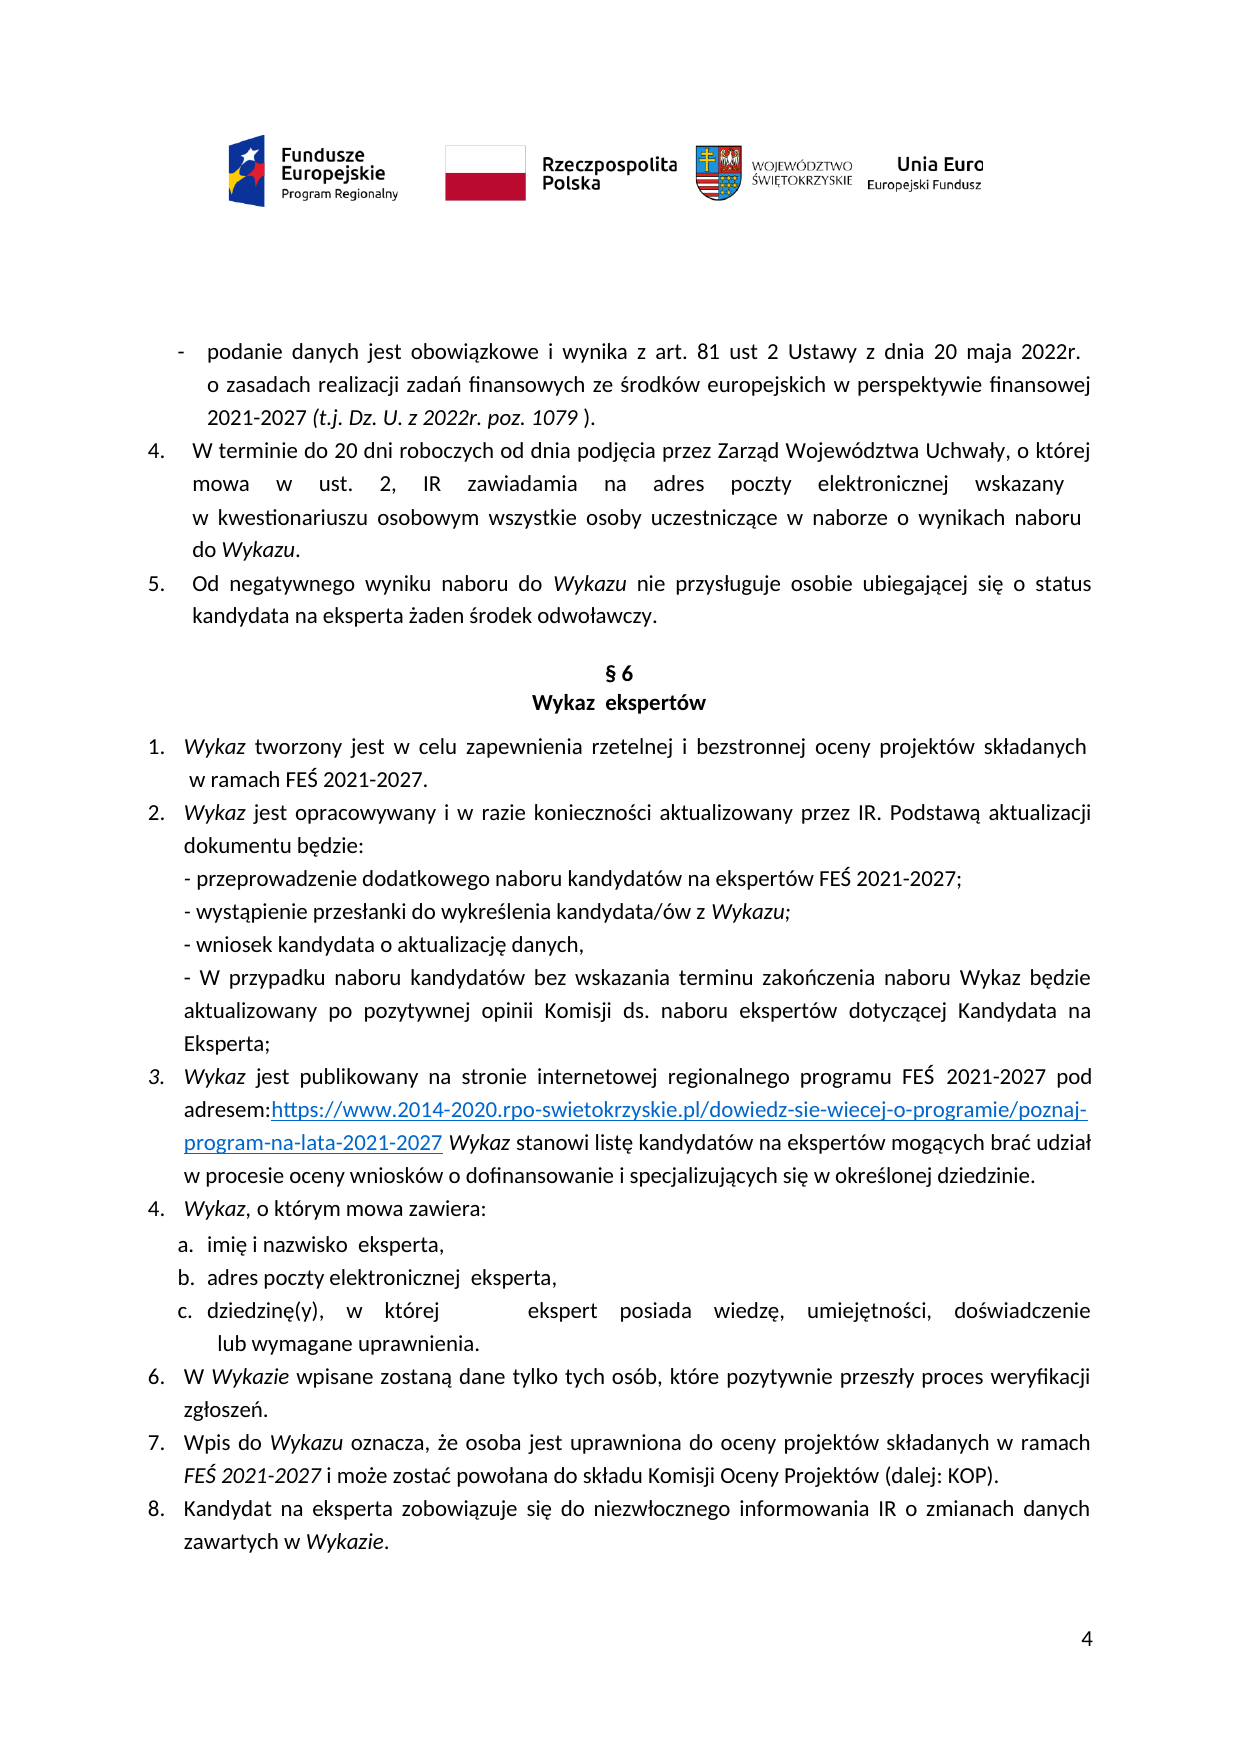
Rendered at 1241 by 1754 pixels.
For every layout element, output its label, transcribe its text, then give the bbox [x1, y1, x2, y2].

list Od negatywnego wyniku naboru do Wykazu nie przysługuje osobie ubiegającej się o status kandydata na eksperta żaden środek odwoławczy. [148, 564, 1092, 631]
text § 6 [148, 659, 1091, 687]
list Wpis do Wykazu oznacza, że osoba jest uprawniona do oceny projektów składanych w ramach FEŚ 2021-2027 i może zostać powołana do składu Komisji Oceny Projektów (dalej: KOP). [148, 1424, 1092, 1490]
text - W przypadku naboru kandydatów bez wskazania terminu zakończenia naboru Wykaz będzie aktualizowany po pozytywnej opinii Komisji ds. naboru ekspertów dotyczącej Kandydata na Eksperta; [184, 959, 1092, 1058]
picture [228, 135, 398, 207]
list Wykaz jest publikowany na stronie internetowej regionalnego programu FEŚ 2021-2027 pod adresem:https://www.2014-2020.rpo-swietokrzyskie.pl/dowiedz-sie-wiecej-o-programie/poznaj-program-na-lata-2021-2027 Wykaz stanowi listę kandydatów na ekspertów mogących brać udział w procesie oceny wniosków o dofinansowanie i specjalizujących się w określonej dziedzinie. [148, 1058, 1092, 1191]
text - podanie danych jest obowiązkowe i wynika z art. 81 ust 2 Ustawy z dnia 20 maja 2022r. o zasadach realizacji zadań finansowych ze środków europejskich w perspektywie finansowej 2021-2027 (t.j. Dz. U. z 2022r. poz. 1079 ). [177, 333, 1092, 432]
list W terminie do 20 dni roboczych od dnia podjęcia przez Zarząd Województwa Uchwały, o której mowa w ust. 2, IR zawiadamia na adres poczty elektronicznej wskazany w kwestionariuszu osobowym wszystkie osoby uczestniczące w naborze o wynikach naboru do Wykazu. [148, 432, 1092, 564]
picture [695, 135, 852, 207]
list W Wykazie wpisane zostaną dane tylko tych osób, które pozytywnie przeszły proces weryfikacji zgłoszeń. [148, 1358, 1091, 1424]
text - przeprowadzenie dodatkowego naboru kandydatów na ekspertów FEŚ 2021-2027; [184, 860, 1092, 893]
list dziedzinę(y), w której ekspert posiada wiedzę, umiejętności, doświadczenie lub wymagane uprawnienia. [177, 1292, 1092, 1358]
list Wykaz tworzony jest w celu zapewnienia rzetelnej i bezstronnej oceny projektów składanych w ramach FEŚ 2021-2027. [148, 728, 1089, 794]
list imię i nazwisko eksperta, [177, 1226, 1092, 1259]
list Kandydat na eksperta zobowiązuje się do niezwłocznego informowania IR o zmianach danych zawartych w Wykazie. [148, 1490, 1092, 1556]
text Wykaz ekspertów [148, 688, 1091, 716]
picture [868, 135, 983, 207]
list Wykaz, o którym mowa zawiera: [148, 1191, 1092, 1223]
list Wykaz jest opracowywany i w razie konieczności aktualizowany przez IR. Podstawą aktualizacji dokumentu będzie: [148, 794, 1092, 860]
text - wniosek kandydata o aktualizację danych, [184, 926, 1092, 959]
text - wystąpienie przesłanki do wykreślenia kandydata/ów z Wykazu; [184, 893, 1092, 926]
picture [445, 135, 677, 207]
list adres poczty elektronicznej eksperta, [177, 1259, 1092, 1292]
